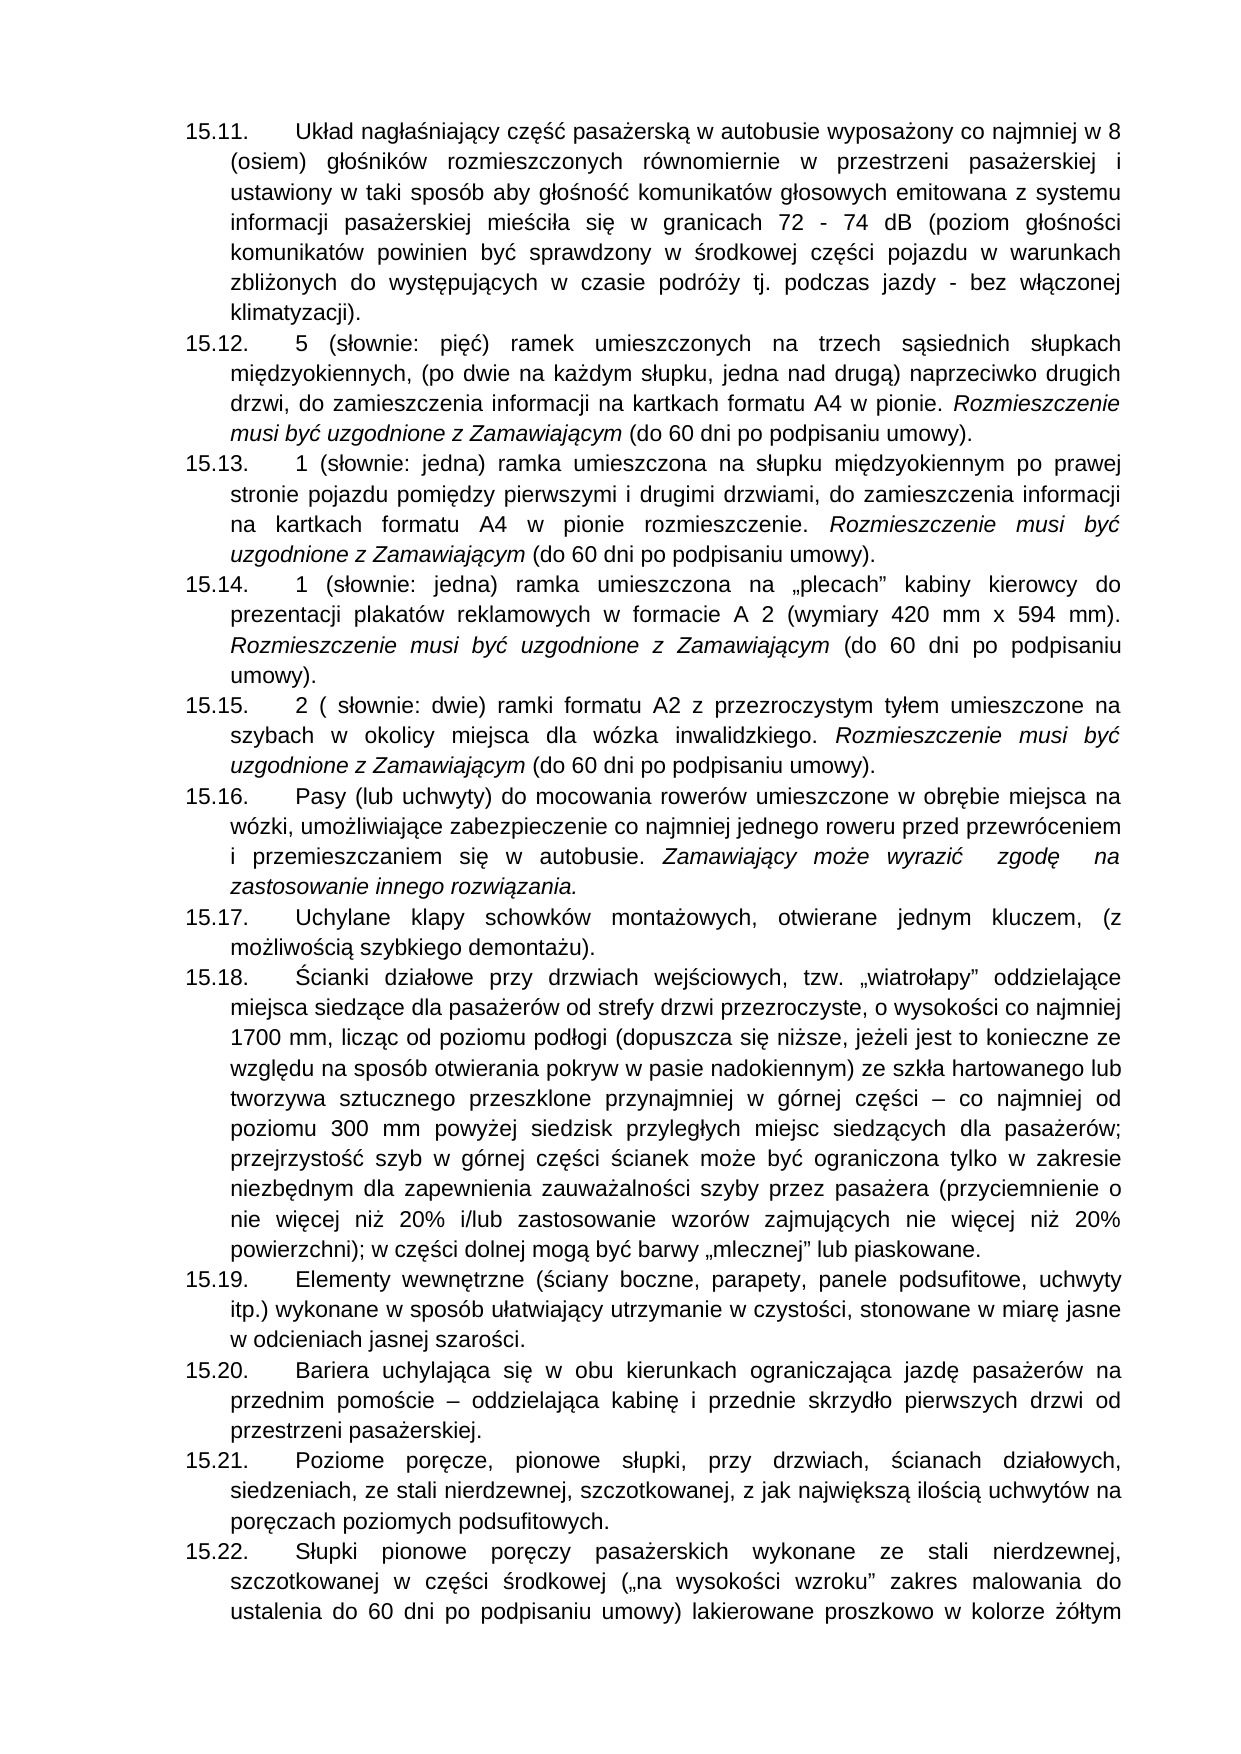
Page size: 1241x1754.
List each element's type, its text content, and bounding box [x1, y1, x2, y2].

list 1 (słownie: jedna) ramka umieszczona na słupku międzyokiennym po prawej stronie pojazdu pomiędzy pierwszymi i drugimi drzwiami, do zamieszczenia informacji na kartkach formatu A4 w pionie rozmieszczenie. Rozmieszczenie musi być uzgodnione z Zamawiającym (do 60 dni po podpisaniu umowy). [185, 450, 1122, 567]
list 1 (słownie: jedna) ramka umieszczona na „plecach” kabiny kierowcy do prezentacji plakatów reklamowych w formacie A 2 (wymiary 420 mm x 594 mm). Rozmieszczenie musi być uzgodnione z Zamawiającym (do 60 dni po podpisaniu umowy). [185, 571, 1122, 688]
list Pasy (lub uchwyty) do mocowania rowerów umieszczone w obrębie miejsca na wózki, umożliwiające zabezpieczenie co najmniej jednego roweru przed przewróceniem i przemieszczaniem się w autobusie. Zamawiający może wyrazić zgodę na zastosowanie innego rozwiązania. [185, 783, 1122, 900]
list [185, 1538, 1122, 1625]
list 5 (słownie: pięć) ramek umieszczonych na trzech sąsiednich słupkach międzyokiennych, (po dwie na każdym słupku, jedna nad drugą) naprzeciwko drugich drzwi, do zamieszczenia informacji na kartkach formatu A4 w pionie. Rozmieszczenie musi być uzgodnione z Zamawiającym (do 60 dni po podpisaniu umowy). [185, 329, 1122, 447]
list Uchylane klapy schowków montażowych, otwierane jednym kluczem, (z możliwością szybkiego demontażu). [185, 903, 1122, 960]
list Ścianki działowe przy drzwiach wejściowych, tzw. „wiatrołapy” oddzielające miejsca siedzące dla pasażerów od strefy drzwi przezroczyste, o wysokości co najmniej 1700 mm, licząc od poziomu podłogi (dopuszcza się niższe, jeżeli jest to konieczne ze względu na sposób otwierania pokryw w pasie nadokiennym) ze szkła hartowanego lub tworzywa sztucznego przeszklone przynajmniej w górnej części – co najmniej od poziomu 300 mm powyżej siedzisk przyległych miejsc siedzących dla pasażerów; przejrzystość szyb w górnej części ścianek może być ograniczona tylko w zakresie niezbędnym dla zapewnienia zauważalności szyby przez pasażera (przyciemnienie o nie więcej niż 20% i/lub zastosowanie wzorów zajmujących nie więcej niż 20% powierzchni); w części dolnej mogą być barwy „mlecznej” lub piaskowane. [185, 964, 1122, 1262]
list Poziome poręcze, pionowe słupki, przy drzwiach, ścianach działowych, siedzeniach, ze stali nierdzewnej, szczotkowanej, z jak największą ilością uchwytów na poręczach poziomych podsufitowych. [185, 1447, 1122, 1534]
list Elementy wewnętrzne (ściany boczne, parapety, panele podsufitowe, uchwyty itp.) wykonane w sposób ułatwiający utrzymanie w czystości, stonowane w miarę jasne w odcieniach jasnej szarości. [185, 1266, 1122, 1353]
list Bariera uchylająca się w obu kierunkach ograniczająca jazdę pasażerów na przednim pomoście – oddzielająca kabinę i przednie skrzydło pierwszych drzwi od przestrzeni pasażerskiej. [185, 1357, 1122, 1443]
list 2 ( słownie: dwie) ramki formatu A2 z przezroczystym tyłem umieszczone na szybach w okolicy miejsca dla wózka inwalidzkiego. Rozmieszczenie musi być uzgodnione z Zamawiającym (do 60 dni po podpisaniu umowy). [185, 692, 1122, 779]
list Układ nagłaśniający część pasażerską w autobusie wyposażony co najmniej w 8 (osiem) głośników rozmieszczonych równomiernie w przestrzeni pasażerskiej i ustawiony w taki sposób aby głośność komunikatów głosowych emitowana z systemu informacji pasażerskiej mieściła się w granicach 72 - 74 dB (poziom głośności komunikatów powinien być sprawdzony w środkowej części pojazdu w warunkach zbliżonych do występujących w czasie podróży tj. podczas jazdy - bez włączonej klimatyzacji). [185, 118, 1122, 326]
